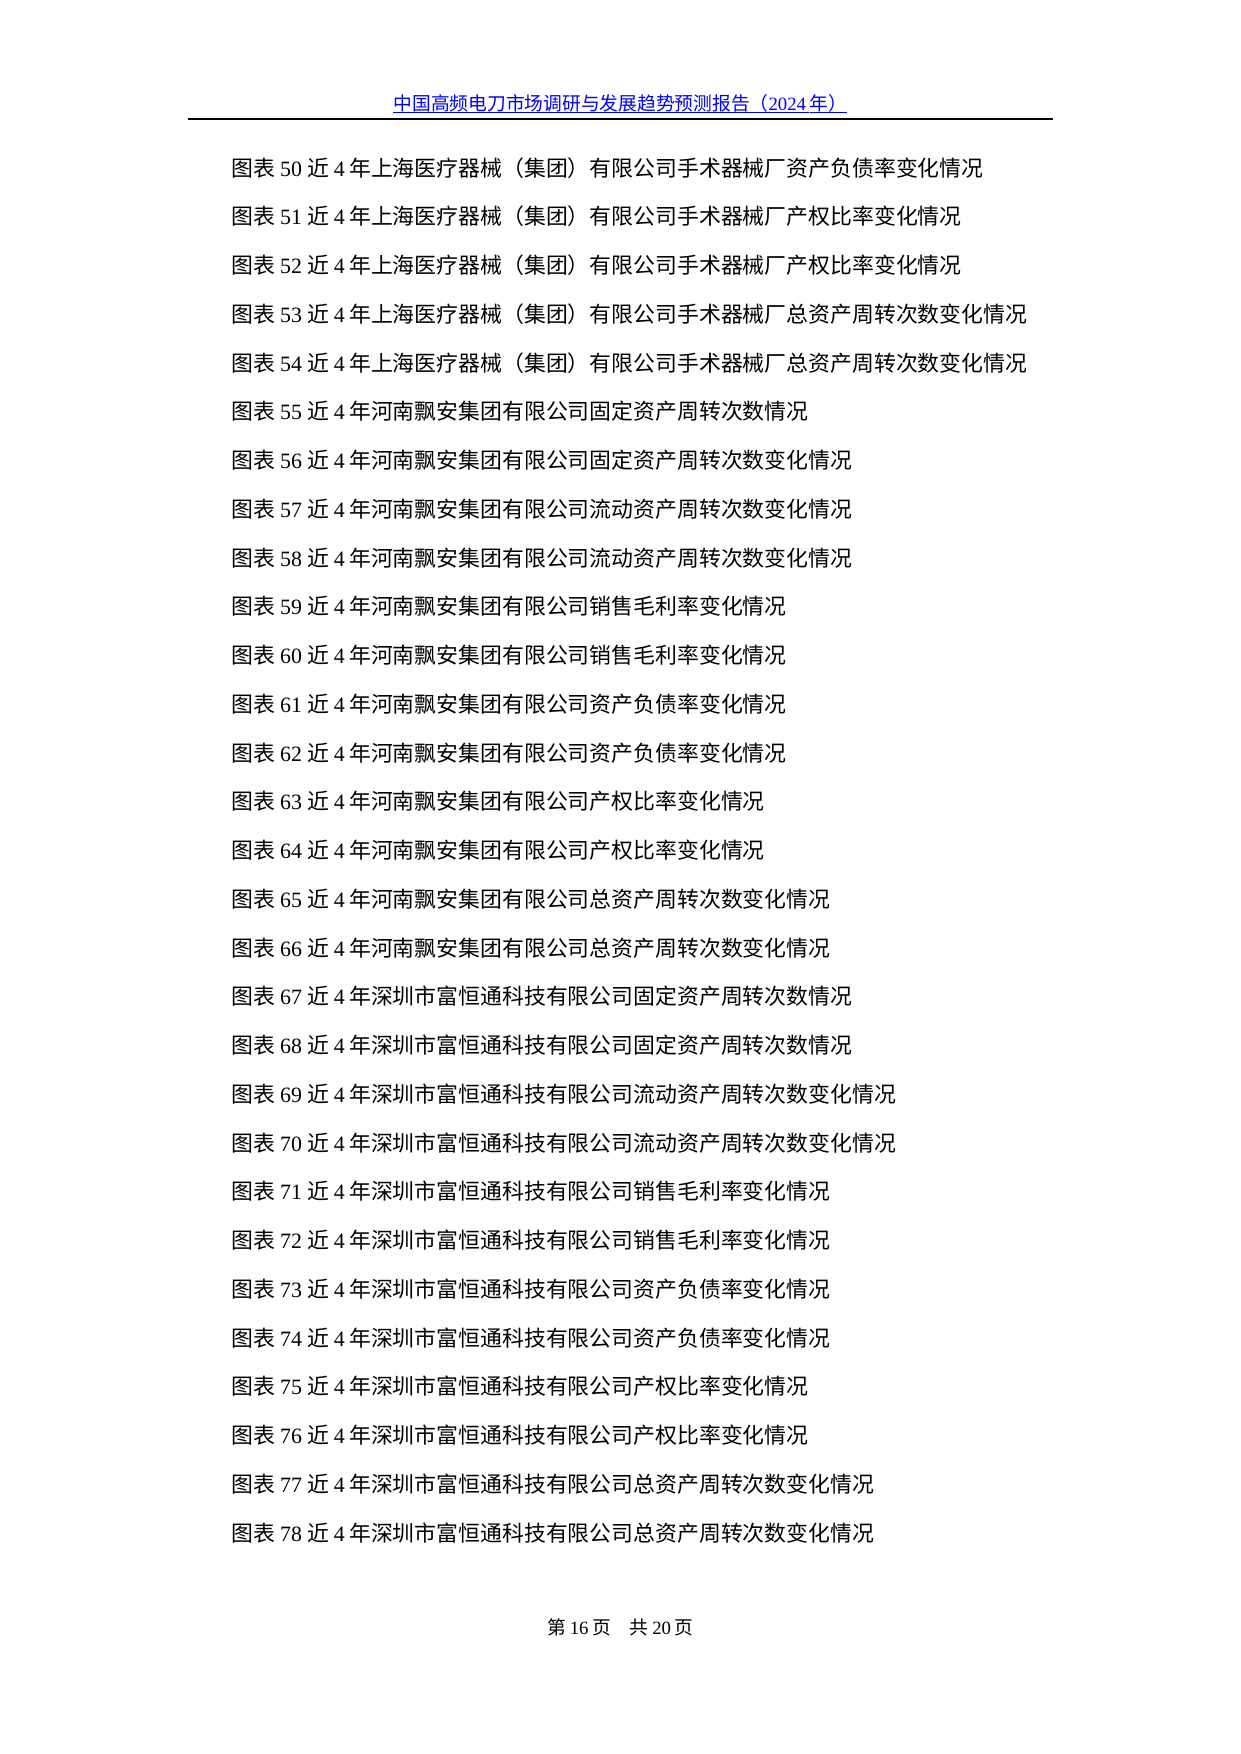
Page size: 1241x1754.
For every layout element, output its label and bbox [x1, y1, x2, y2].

text [187, 150, 1053, 1548]
